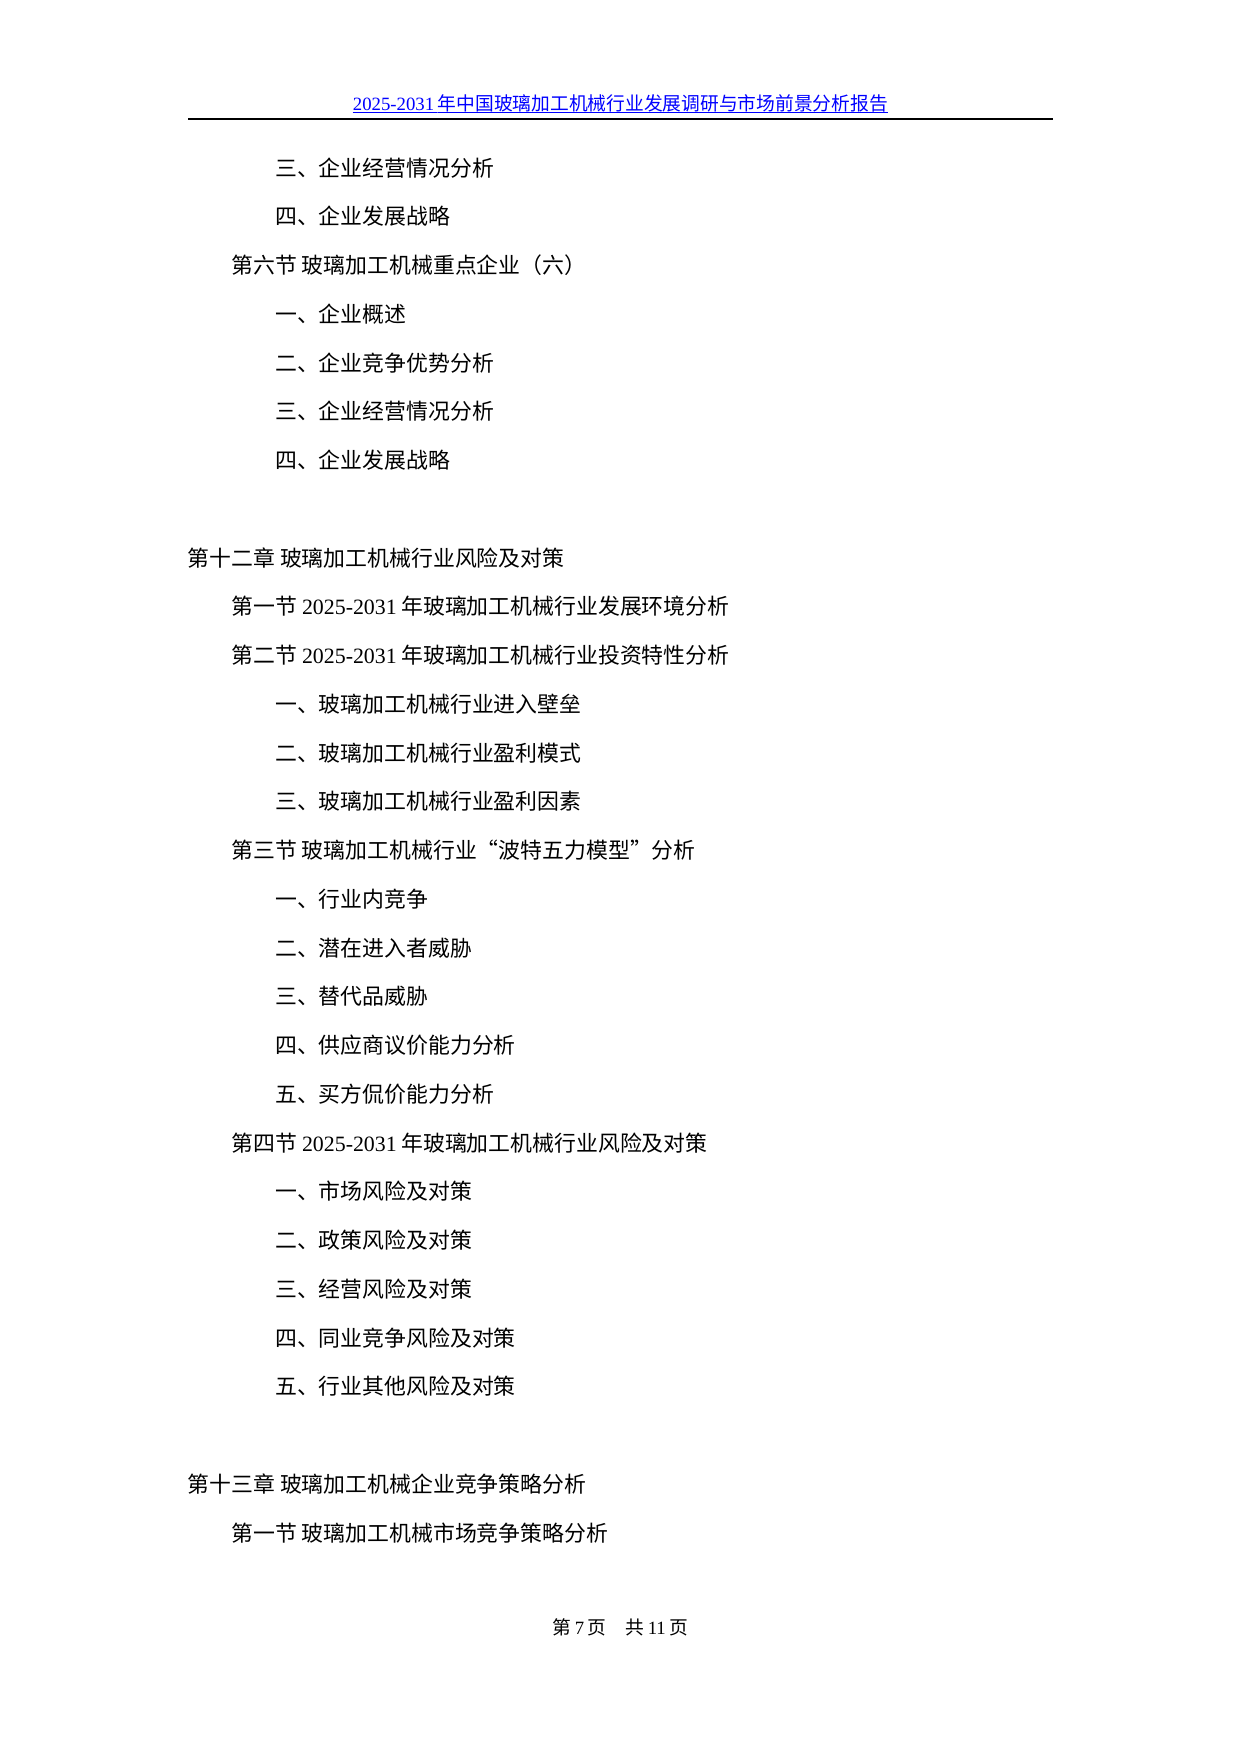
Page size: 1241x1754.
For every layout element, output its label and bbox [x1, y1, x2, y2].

text [187, 150, 1053, 1548]
